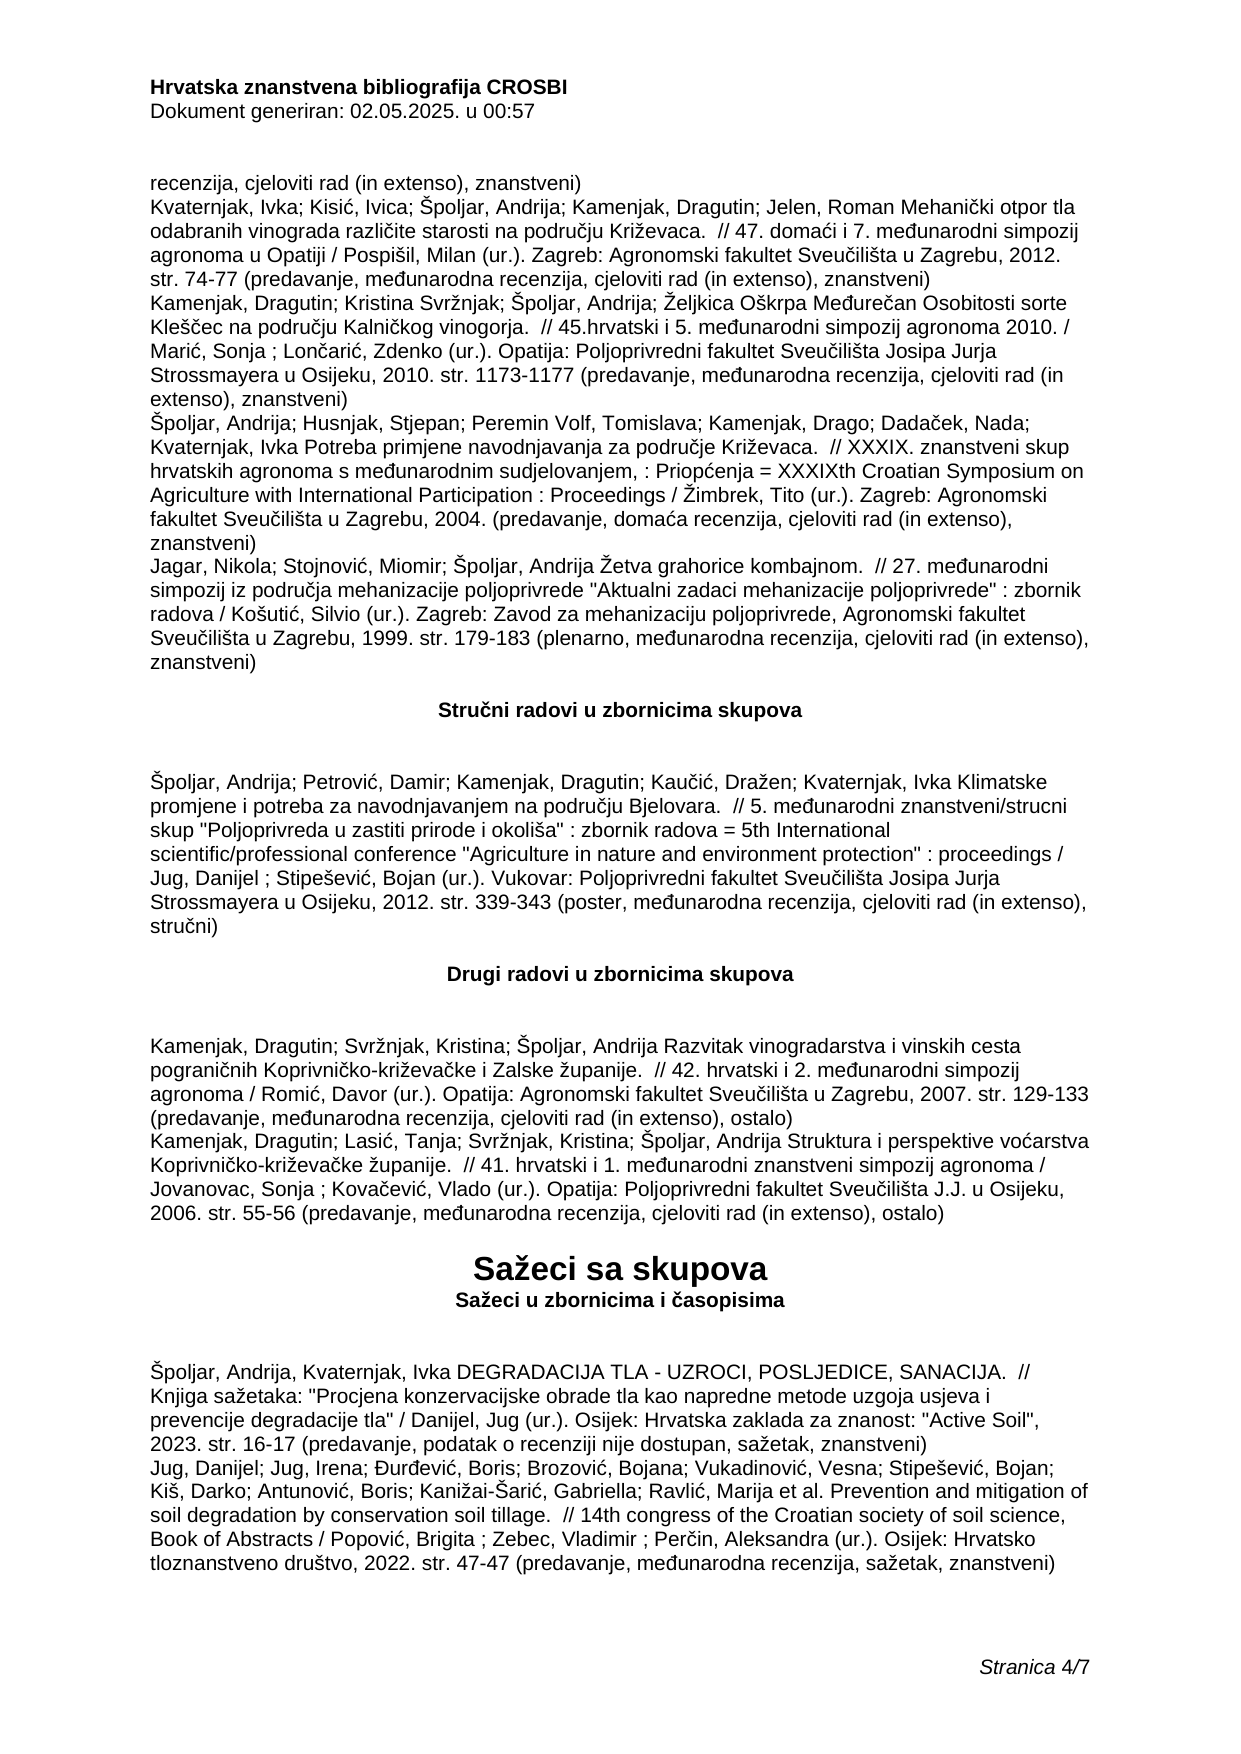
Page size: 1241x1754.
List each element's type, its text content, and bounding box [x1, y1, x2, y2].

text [150, 171, 1090, 195]
text Špoljar, Andrija, Kvaternjak, Ivka [150, 1359, 1090, 1455]
text Špoljar, Andrija; Petrović, Damir; Kamenjak, Dragutin; Kaučić, Dražen; Kvaternjak, Ivka [150, 770, 1090, 938]
text Kamenjak, Dragutin; Kristina Svržnjak; Špoljar, Andrija; Željkica Oškrpa Međurečan [150, 291, 1090, 411]
text Kvaternjak, Ivka; Kisić, Ivica; Špoljar, Andrija; Kamenjak, Dragutin; Jelen, Roman [150, 195, 1090, 291]
text Kamenjak, Dragutin; Svržnjak, Kristina; Špoljar, Andrija [150, 1033, 1090, 1129]
text Kamenjak, Dragutin; Lasić, Tanja; Svržnjak, Kristina; Špoljar, Andrija [150, 1129, 1090, 1225]
text Špoljar, Andrija; Husnjak, Stjepan; Peremin Volf, Tomislava; Kamenjak, Drago; Dadaček, Nada; Kvaternjak, Ivka [150, 411, 1090, 554]
subtitle Sažeci sa skupova [150, 1249, 1090, 1288]
subtitle Sažeci u zbornicima i časopisima [150, 1288, 1090, 1312]
subtitle Drugi radovi u zbornicima skupova [150, 962, 1090, 986]
text Jug, Danijel; Jug, Irena; Đurđević, Boris; Brozović, Bojana; Vukadinović, Vesna; Stipešević, Bojan; Kiš, Darko; Antunović, Boris; Kanižai-Šarić, Gabriella; Ravlić, Marija et al. [150, 1455, 1090, 1575]
text Jagar, Nikola; Stojnović, Miomir; Špoljar, Andrija [150, 554, 1090, 674]
subtitle Stručni radovi u zbornicima skupova [150, 698, 1090, 722]
